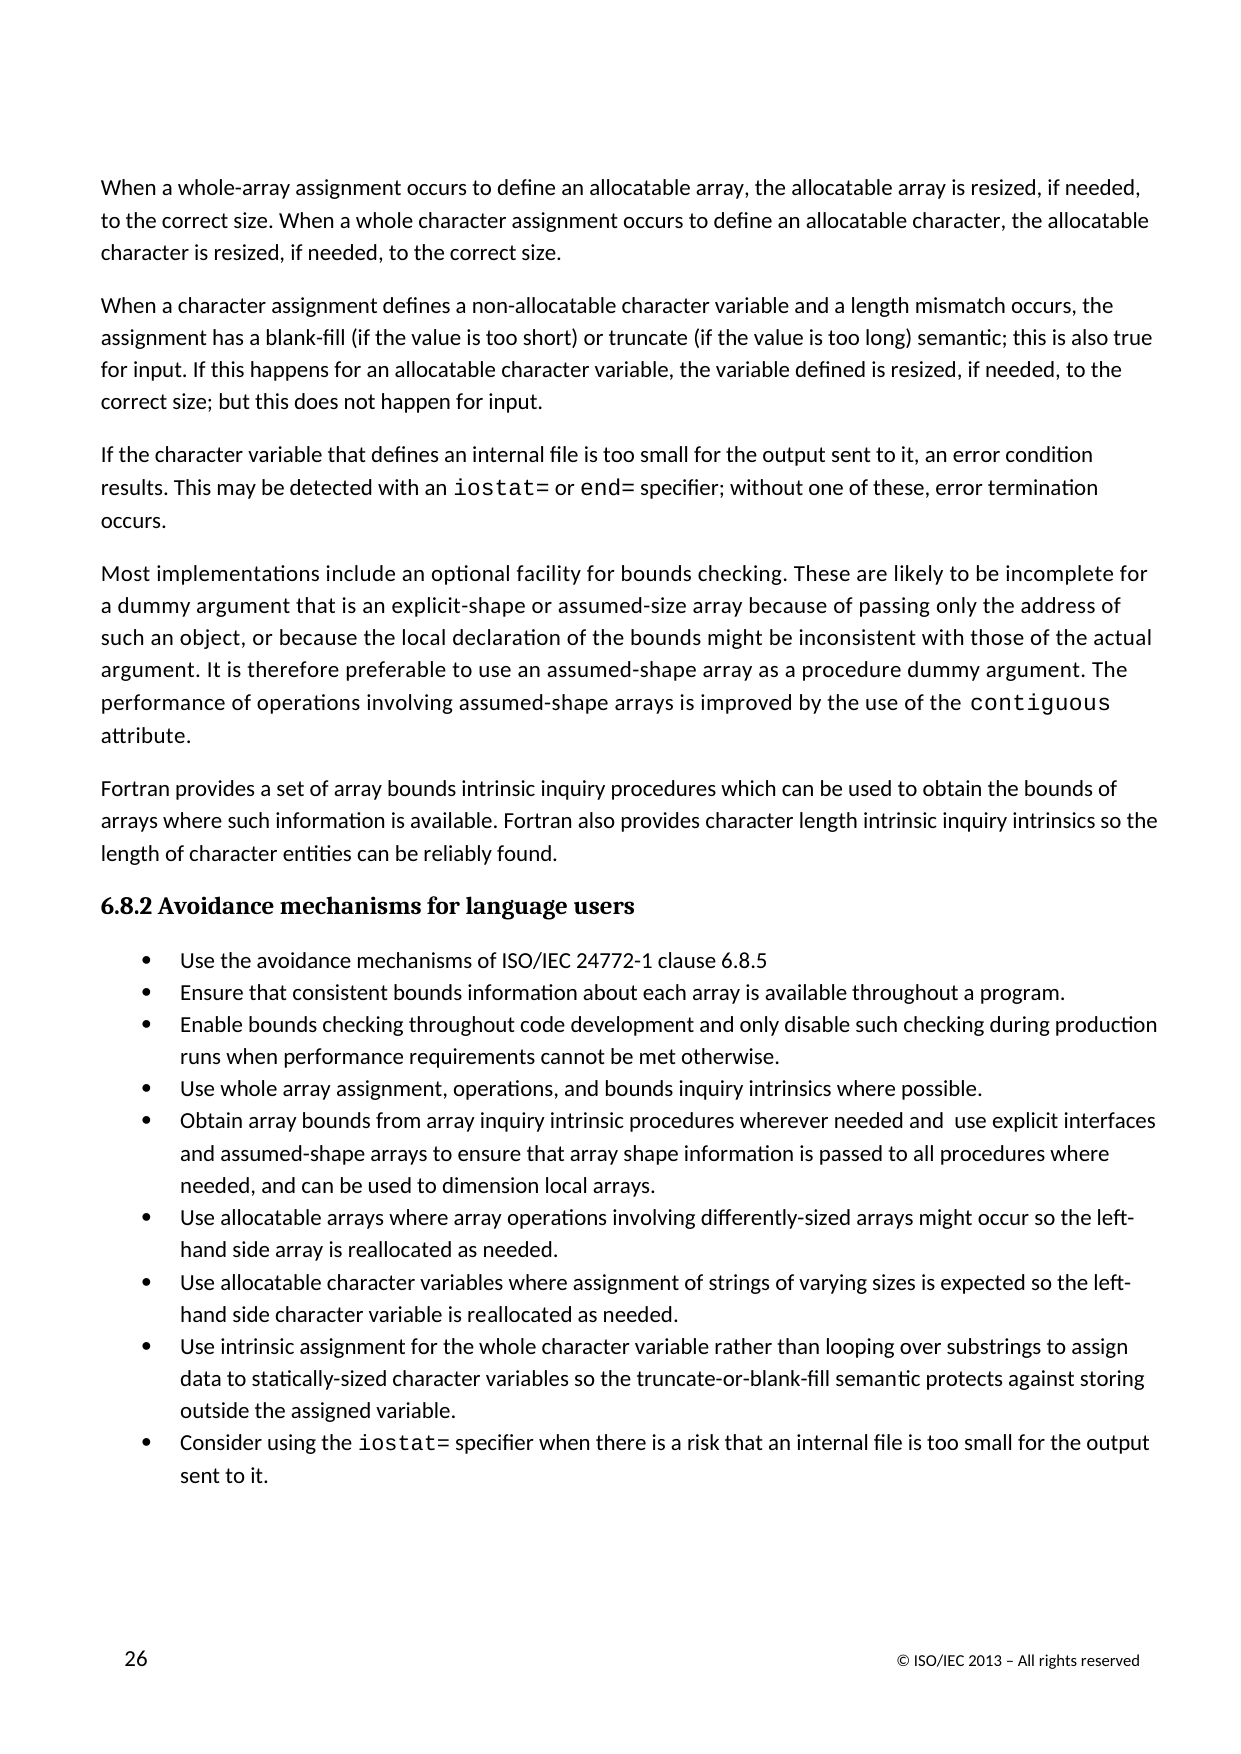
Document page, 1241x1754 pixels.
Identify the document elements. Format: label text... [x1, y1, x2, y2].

list Use intrinsic assignment for the whole character variable rather than looping over substrings to assign data to statically-sized character variables so the truncate-or-blank-fill semantic protects against storing outside the assigned variable. [142, 1332, 1164, 1424]
list Use whole array assignment, operations, and bounds inquiry intrinsics where possible. [142, 1074, 1164, 1102]
list Use allocatable arrays where array operations involving differently-sized arrays might occur so the left-hand side array is reallocated as needed. [142, 1203, 1164, 1263]
text Most implementations include an optional facility for bounds checking. These are likely to be incomplete for a dummy argument that is an explicit-shape or assumed-size array because of passing only the address of such an object, or because the local declaration of the bounds might be inconsistent with those of the actual argument. It is therefore preferable to use an assumed-shape array as a procedure dummy argument. The performance of operations involving assumed-shape arrays is improved by the use of the contiguous attribute. [101, 559, 1164, 749]
text If the character variable that defines an internal file is too small for the output sent to it, an error condition results. This may be detected with an iostat= or end= specifier; without one of these, error termination occurs. [101, 441, 1164, 534]
list Enable bounds checking throughout code development and only disable such checking during production runs when performance requirements cannot be met otherwise. [142, 1010, 1164, 1070]
text Fortran provides a set of array bounds intrinsic inquiry procedures which can be used to obtain the bounds of arrays where such information is available. Fortran also provides character length intrinsic inquiry intrinsics so the length of character entities can be reliably found. [101, 774, 1164, 867]
text When a whole-array assignment occurs to define an allocatable array, the allocatable array is resized, if needed, to the correct size. When a whole character assignment occurs to define an allocatable character, the allocatable character is resized, if needed, to the correct size. [101, 173, 1164, 266]
list Obtain array bounds from array inquiry intrinsic procedures wherever needed and use explicit interfaces and assumed-shape arrays to ensure that array shape information is passed to all procedures where needed, and can be used to dimension local arrays. [142, 1107, 1164, 1199]
list Ensure that consistent bounds information about each array is available throughout a program. [142, 978, 1164, 1006]
list Use the avoidance mechanisms of ISO/IEC 24772-1 clause 6.8.5 [142, 946, 1164, 974]
list Use allocatable character variables where assignment of strings of varying sizes is expected so the left-hand side character variable is reallocated as needed. [142, 1268, 1164, 1328]
text 6.8.2 Avoidance mechanisms for language users [101, 892, 1164, 921]
list Consider using the iostat= specifier when there is a risk that an internal file is too small for the output sent to it. [142, 1428, 1164, 1489]
text When a character assignment defines a non-allocatable character variable and a length mismatch occurs, the assignment has a blank-fill (if the value is too short) or truncate (if the value is too long) semantic; this is also true for input. If this happens for an allocatable character variable, the variable defined is resized, if needed, to the correct size; but this does not happen for input. [101, 291, 1164, 416]
